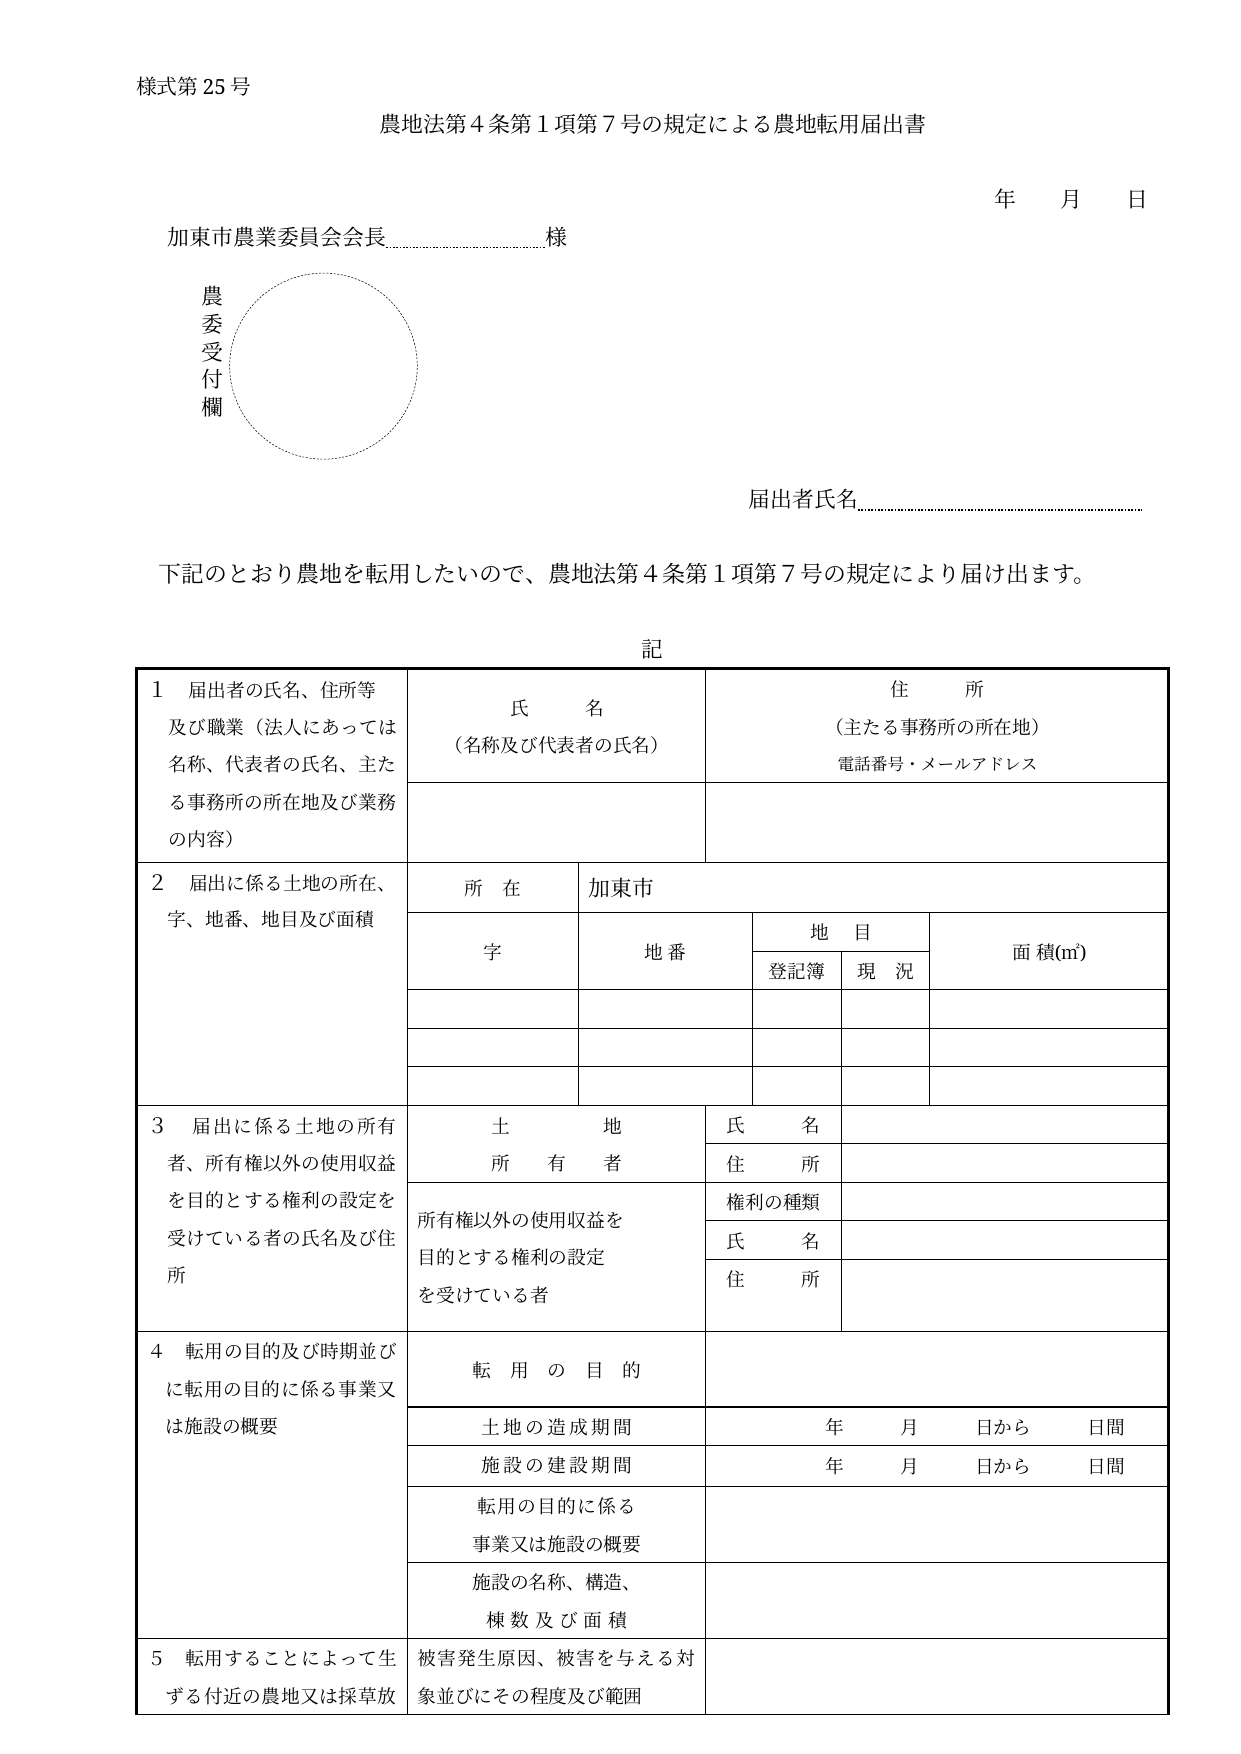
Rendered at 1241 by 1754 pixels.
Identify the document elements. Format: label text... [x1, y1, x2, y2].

table_cell 加東市 [579, 863, 1167, 912]
table_header 氏 名 （名称及び代表者の氏名） [408, 670, 705, 782]
table_cell 氏 名 [706, 1221, 841, 1259]
table_cell [842, 1067, 929, 1105]
table_cell [579, 990, 752, 1028]
text 年 月 日 [136, 179, 1147, 217]
table_cell 登記簿 [753, 952, 841, 989]
table_cell 年 月 日から 日間 [706, 1446, 1167, 1486]
table_cell 土地の造成期間 [408, 1408, 705, 1445]
table_cell [753, 990, 841, 1028]
table_header 住 所 （主たる事務所の所在地） 電話番号・メールアドレス [706, 670, 1167, 782]
text 記 [136, 629, 1169, 667]
text 届出者氏名 [136, 479, 1169, 517]
table_cell [842, 1144, 1167, 1182]
table_cell 所有権以外の使用収益を 目的とする権利の設定 を受けている者 [408, 1183, 705, 1331]
table_cell 氏 名 [706, 1106, 841, 1143]
table_cell 権利の種類 [706, 1183, 841, 1220]
table_cell 地 番 [579, 913, 752, 989]
table_cell 所 在 [408, 863, 578, 912]
table_cell [706, 1487, 1167, 1562]
text 加東市農業委員会会長 様 [136, 217, 1169, 254]
table_cell [408, 1067, 578, 1105]
table_cell 転用の目的に係る 事業又は施設の概要 [408, 1487, 705, 1562]
table_cell 面 積(㎡) [930, 913, 1167, 989]
table_header １ 届出者の氏名、住所等 及び職業（法人にあっては名称、代表者の氏名、主たる事務所の所在地及び業務の内容） [138, 670, 407, 862]
table_cell 住 所 [706, 1260, 841, 1331]
table_cell 土 地 所 有 者 [408, 1106, 705, 1182]
table_cell [842, 1106, 1167, 1143]
table_cell [408, 990, 578, 1028]
table_cell ４ 転用の目的及び時期並びに転用の目的に係る事業又は施設の概要 [138, 1332, 407, 1638]
table_cell [930, 990, 1167, 1028]
table_cell 字 [408, 913, 578, 989]
table_cell [579, 1029, 752, 1066]
table_cell 施設の名称、構造、 棟数及び面積 [408, 1563, 705, 1638]
table_cell 被害発生原因、被害を与える対象並びにその程度及び範囲 [408, 1639, 705, 1714]
table_cell [842, 990, 929, 1028]
table_cell [706, 1639, 1167, 1714]
table_cell [842, 1029, 929, 1066]
table_cell [842, 1183, 1167, 1220]
table_cell [930, 1029, 1167, 1066]
table_cell 転 用 の 目 的 [408, 1332, 705, 1406]
table_cell [706, 1563, 1167, 1638]
text 農地法第４条第１項第７号の規定による農地転用届出書 [136, 104, 1169, 142]
table_cell [408, 783, 705, 862]
table_cell 施設の建設期間 [408, 1446, 705, 1486]
table_cell 現 況 [842, 952, 929, 989]
table_cell 地 目 [753, 913, 929, 951]
table_cell ３ 届出に係る土地の所有者、所有権以外の使用収益を目的とする権利の設定を受けている者の氏名及び住所 [138, 1106, 407, 1331]
table_cell 住 所 [706, 1144, 841, 1182]
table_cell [138, 1639, 407, 1714]
table_cell [930, 1067, 1167, 1105]
table_cell ２ 届出に係る土地の所在、字、地番、地目及び面積 [138, 863, 407, 1105]
table_cell [842, 1221, 1167, 1259]
text 様式第25号 [136, 67, 1169, 104]
table_cell [706, 783, 1167, 862]
text 下記のとおり農地を転用したいので、農地法第４条第１項第７号の規定により届け出ます。 [136, 554, 1169, 592]
table_cell [706, 1332, 1167, 1406]
table_cell [408, 1029, 578, 1066]
table_cell 年 月 日から 日間 [706, 1408, 1167, 1445]
table_cell [579, 1067, 752, 1105]
table_cell [753, 1067, 841, 1105]
table_cell [842, 1260, 1167, 1331]
table_cell [753, 1029, 841, 1066]
